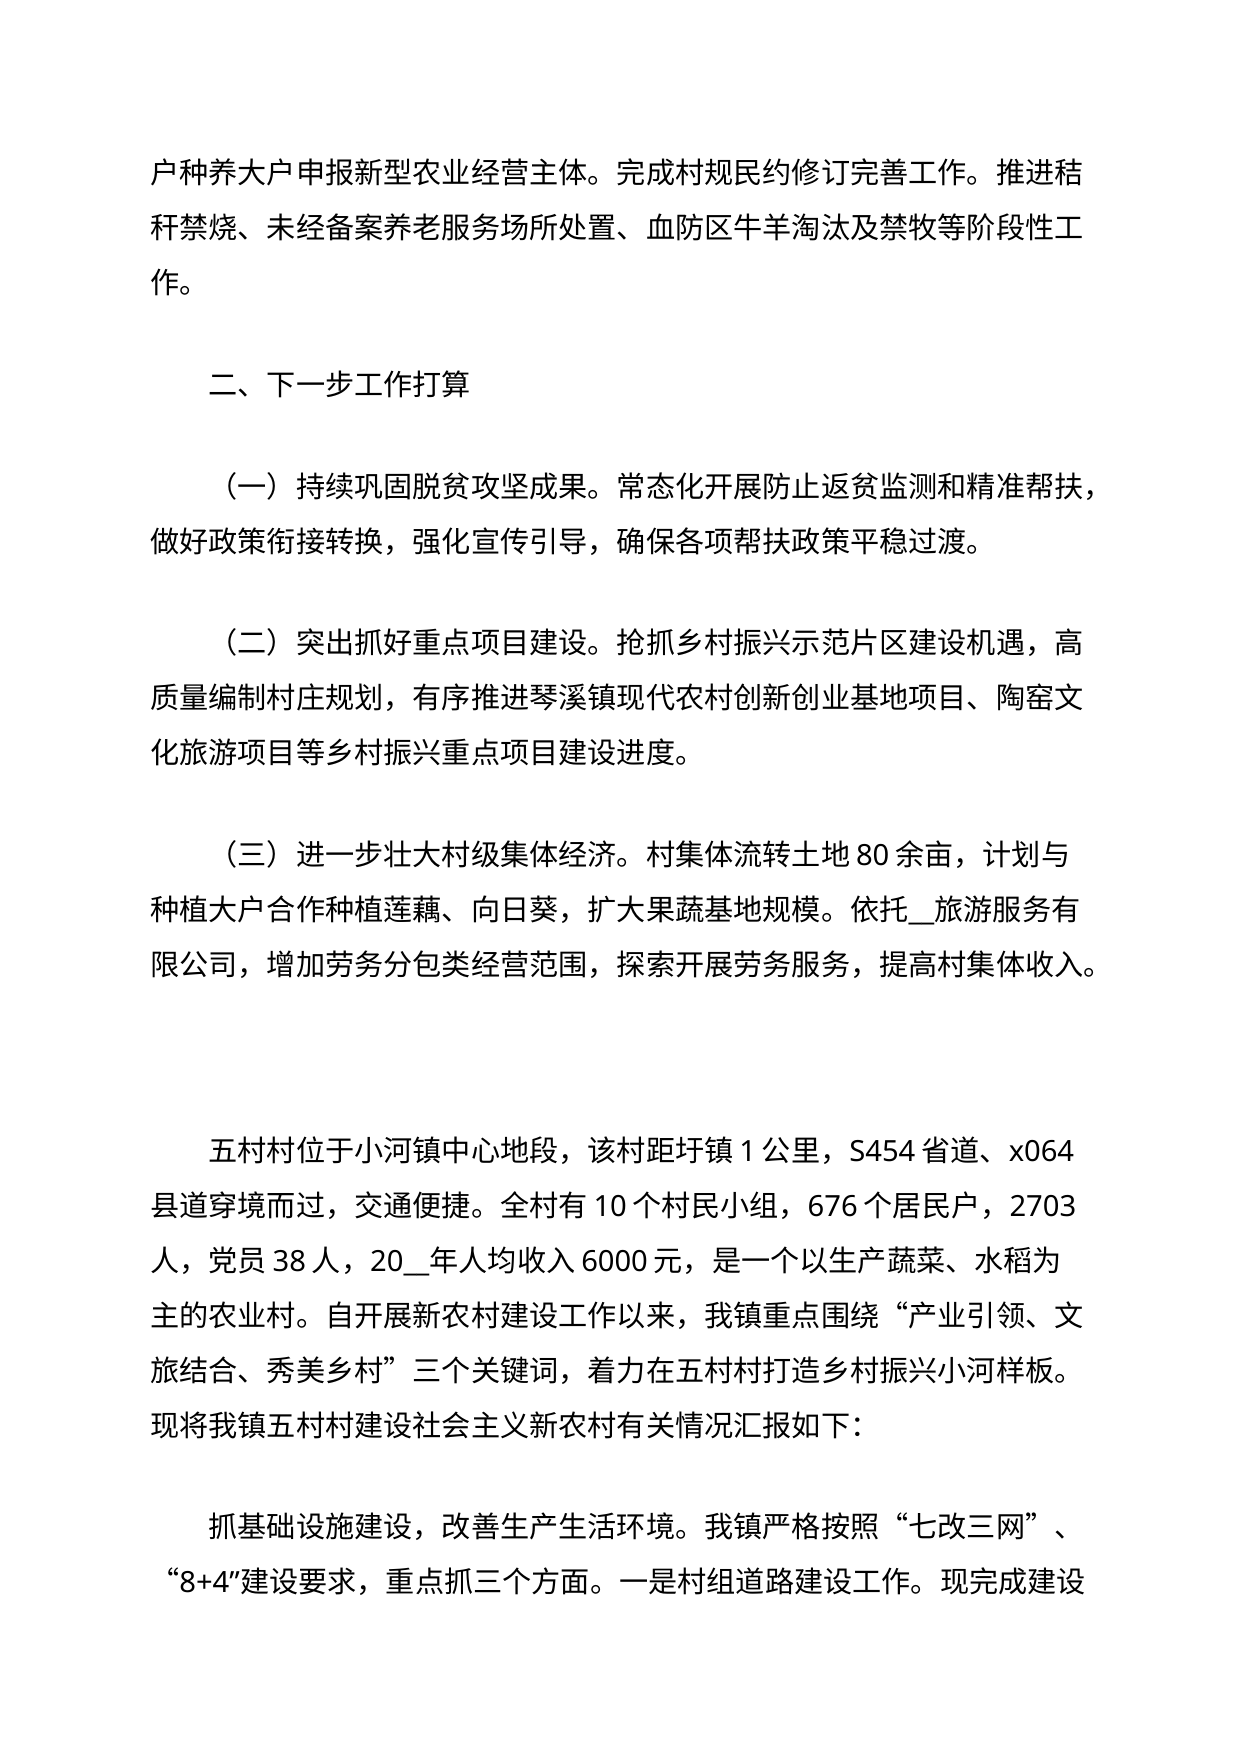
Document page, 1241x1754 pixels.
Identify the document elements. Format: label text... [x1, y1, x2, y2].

text 二、下一步工作打算 [150, 362, 1090, 404]
text （二）突出抓好重点项目建设。抢抓乡村振兴示范片区建设机遇，高质量编制村庄规划，有序推进琴溪镇现代农村创新创业基地项目、陶窑文化旅游项目等乡村振兴重点项目建设进度。 [150, 620, 1090, 772]
text （一）持续巩固脱贫攻坚成果。常态化开展防止返贫监测和精准帮扶，做好政策衔接转换，强化宣传引导，确保各项帮扶政策平稳过渡。 [150, 463, 1090, 561]
text （三）进一步壮大村级集体经济。村集体流转土地80余亩，计划与种植大户合作种植莲藕、向日葵，扩大果蔬基地规模。依托__旅游服务有限公司，增加劳务分包类经营范围，探索开展劳务服务，提高村集体收入。 [150, 832, 1090, 984]
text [150, 150, 1090, 302]
text 五村村位于小河镇中心地段，该村距圩镇1公里，S454省道、x064县道穿境而过，交通便捷。全村有10个村民小组，676个居民户，2703人，党员38人，20__年人均收入6000元，是一个以生产蔬菜、水稻为主的农业村。自开展新农村建设工作以来，我镇重点围绕“产业引领、文旅结合、秀美乡村”三个关键词，着力在五村村打造乡村振兴小河样板。现将我镇五村村建设社会主义新农村有关情况汇报如下： [150, 1127, 1090, 1444]
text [150, 1504, 1090, 1601]
